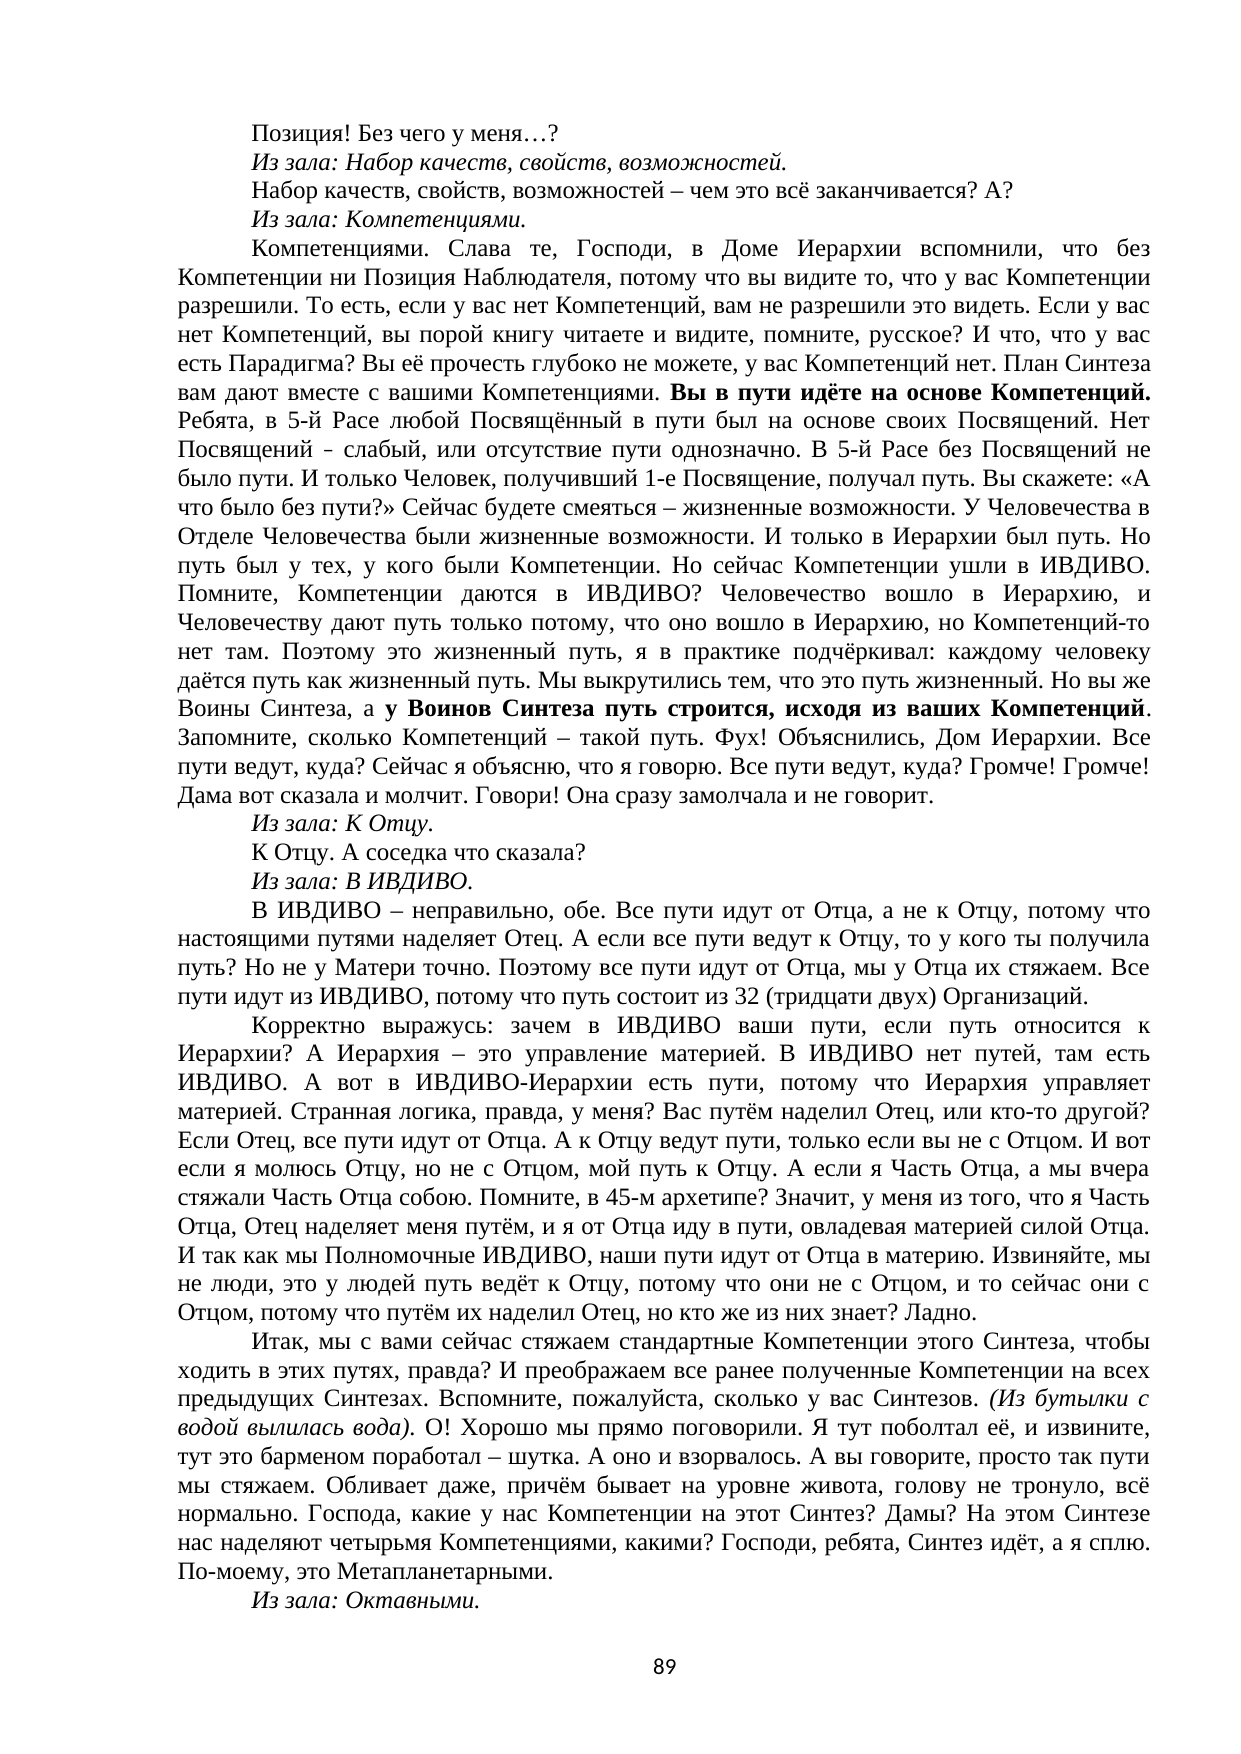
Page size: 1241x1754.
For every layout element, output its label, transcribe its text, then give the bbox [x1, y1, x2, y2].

text Из зала: В ИВДИВО. [177, 866, 1152, 895]
text К Отцу. А соседка что сказала? [177, 837, 1152, 866]
text Итак, мы с вами сейчас стяжаем стандартные Компетенции этого Синтеза, чтобы ходить в этих путях, правда? И преображаем все ранее полученные Компетенции на всех предыдущих Синтезах. Вспомните, пожалуйста, сколько у вас Синтезов. (Из бутылки с водой вылилась вода). О! Хорошо мы прямо поговорили. Я тут поболтал её, и извините, тут это барменом поработал – шутка. А оно и взорвалось. А вы говорите, просто так пути мы стяжаем. Обливает даже, причём бывает на уровне живота, голову не тронуло, всё нормально. Господа, какие у нас Компетенции на этот Синтез? Дамы? На этом Синтезе нас наделяют четырьмя Компетенциями, какими? Господи, ребята, Синтез идёт, а я сплю. По-моему, это Метапланетарными. [177, 1326, 1152, 1585]
text Набор качеств, свойств, возможностей – чем это всё заканчивается? А? [177, 176, 1152, 204]
text В ИВДИВО – неправильно, обе. Все пути идут от Отца, а не к Отцу, потому что настоящими путями наделяет Отец. А если все пути ведут к Отцу, то у кого ты получила путь? Но не у Матери точно. Поэтому все пути идут от Отца, мы у Отца их стяжаем. Все пути идут из ИВДИВО, потому что путь состоит из 32 (тридцати двух) Организаций. [177, 895, 1152, 1010]
text Из зала: Компетенциями. [177, 204, 1152, 233]
text Из зала: Набор качеств, свойств, возможностей. [177, 147, 1152, 176]
text Из зала: К Отцу. [177, 808, 1152, 837]
text Из зала: Октавными. [177, 1585, 1152, 1613]
text Позиция! Без чего у меня…? [177, 118, 1152, 147]
text Компетенциями. Слава те, Господи, в Доме Иерархии вспомнили, что без Компетенции ни Позиция Наблюдателя, потому что вы видите то, что у вас Компетенции разрешили. То есть, если у вас нет Компетенций, вам не разрешили это видеть. Если у вас нет Компетенций, вы порой книгу читаете и видите, помните, русское? И что, что у вас есть Парадигма? Вы её прочесть глубоко не можете, у вас Компетенций нет. План Синтеза вам дают вместе с вашими Компетенциями. Вы в пути идёте на основе Компетенций. Ребята, в 5-й Расе любой Посвящённый в пути был на основе своих Посвящений. Нет Посвящений – слабый, или отсутствие пути однозначно. В 5-й Расе без Посвящений не было пути. И только Человек, получивший 1-е Посвящение, получал путь. Вы скажете: «А что было без пути?» Сейчас будете смеяться – жизненные возможности. У Человечества в Отделе Человечества были жизненные возможности. И только в Иерархии был путь. Но путь был у тех, у кого были Компетенции. Но сейчас Компетенции ушли в ИВДИВО. Помните, Компетенции даются в ИВДИВО? Человечество вошло в Иерархию, и Человечеству дают путь только потому, что оно вошло в Иерархию, но Компетенций-то нет там. Поэтому это жизненный путь, я в практике подчёркивал: каждому человеку даётся путь как жизненный путь. Мы выкрутились тем, что это путь жизненный. Но вы же Воины Синтеза, а у Воинов Синтеза путь строится, исходя из ваших Компетенций. Запомните, сколько Компетенций – такой путь. Фух! Объяснились, Дом Иерархии. Все пути ведут, куда? Сейчас я объясню, что я говорю. Все пути ведут, куда? Громче! Громче! Дама вот сказала и молчит. Говори! Она сразу замолчала и не говорит. [177, 233, 1152, 808]
text Корректно выражусь: зачем в ИВДИВО ваши пути, если путь относится к Иерархии? А Иерархия – это управление материей. В ИВДИВО нет путей, там есть ИВДИВО. А вот в ИВДИВО-Иерархии есть пути, потому что Иерархия управляет материей. Странная логика, правда, у меня? Вас путём наделил Отец, или кто-то другой? Если Отец, все пути идут от Отца. А к Отцу ведут пути, только если вы не с Отцом. И вот если я молюсь Отцу, но не с Отцом, мой путь к Отцу. А если я Часть Отца, а мы вчера стяжали Часть Отца собою. Помните, в 45-м архетипе? Значит, у меня из того, что я Часть Отца, Отец наделяет меня путём, и я от Отца иду в пути, овладевая материей силой Отца. И так как мы Полномочные ИВДИВО, наши пути идут от Отца в материю. Извиняйте, мы не люди, это у людей путь ведёт к Отцу, потому что они не с Отцом, и то сейчас они с Отцом, потому что путём их наделил Отец, но кто же из них знает? Ладно. [177, 1010, 1152, 1326]
